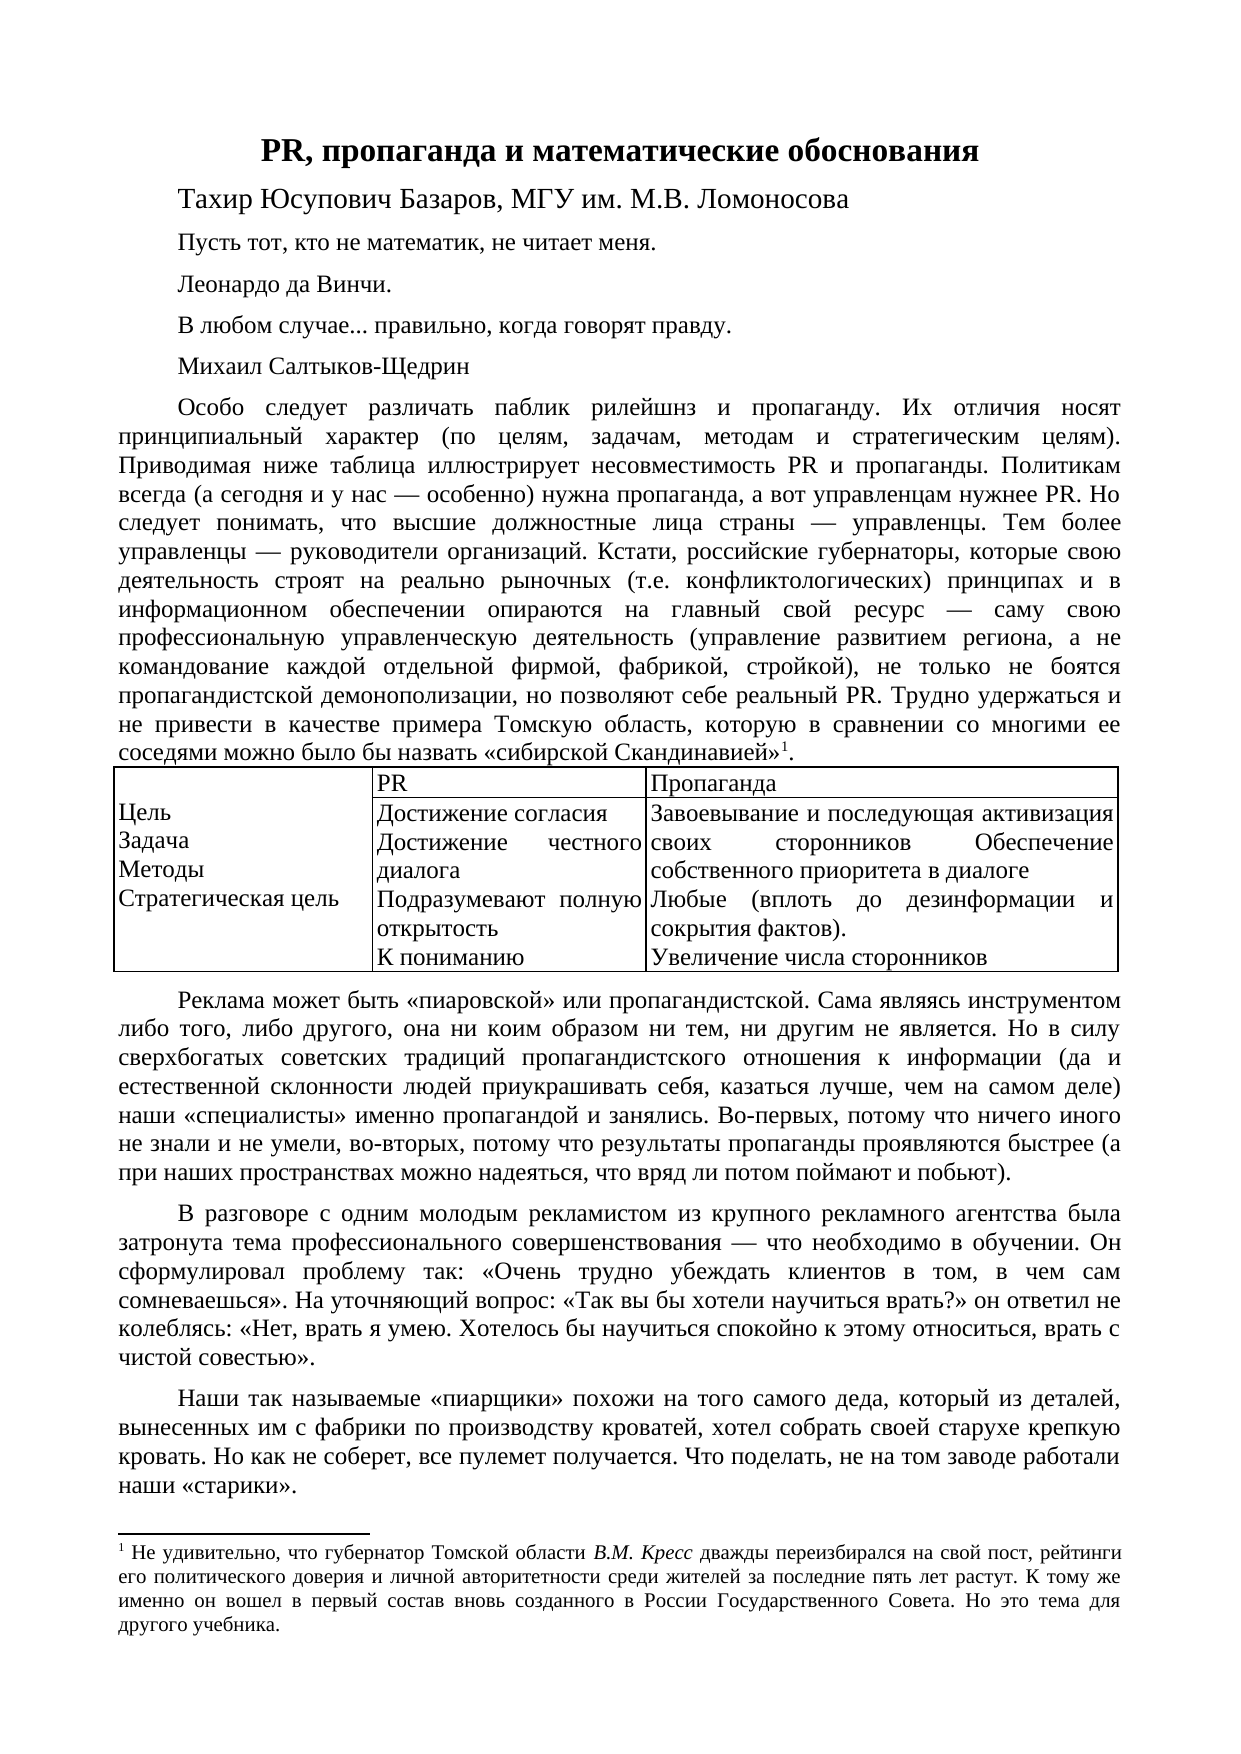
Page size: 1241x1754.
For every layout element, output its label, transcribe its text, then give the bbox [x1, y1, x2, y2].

table_header Пропаганда [647, 768, 1117, 797]
text Наши так называемые «пиарщики» похожи на того самого деда, который из деталей, вынесенных им с фабрики по производству кроватей, хотел собрать своей старухе крепкую кровать. Но как не соберет, все пулемет получается. Что поделать, не на том заводе работали наши «старики». [118, 1383, 1122, 1498]
text Пусть тот, кто не математик, не читает меня. [118, 227, 1122, 256]
text В разговоре с одним молодым рекламистом из крупного рекламного агентства была затронута тема профессионального совершенствования — что необходимо в обучении. Он сформулировал проблему так: «Очень трудно убеждать клиентов в том, в чем сам сомневаешься». На уточняющий вопрос: «Так вы бы хотели научиться врать?» он ответил не колеблясь: «Нет, врать я умею. Хотелось бы научиться спокойно к этому относиться, врать с чистой совестью». [118, 1198, 1122, 1371]
text Леонардо да Винчи. [118, 269, 1122, 297]
table_cell Завоевывание и последующая активизация своих сторонников Обеспечение собственного приоритета в диалоге Любые (вплоть до дезинформации и сокрытия фактов). Увеличение числа сторонников [647, 798, 1117, 971]
text PR, пропаганда и математические обоснования [118, 131, 1122, 169]
text Тахир Юсупович Базаров, МГУ им. М.В. Ломоносова [118, 181, 1122, 215]
text Михаил Салтыков-Щедрин [118, 351, 1122, 380]
text Особо следует различать паблик рилейшнз и пропаганду. Их отличия носят принципиальный характер (по целям, задачам, методам и стратегическим целям). Приводимая ниже таблица иллюстрирует несовместимость PR и пропаганды. Политикам всегда (а сегодня и у нас — особенно) нужна пропаганда, а вот управленцам нужнее PR. Но следует понимать, что высшие должностные лица страны — управленцы. Тем более управленцы — руководители организаций. Кстати, российские губернаторы, которые свою деятельность строят на реально рыночных (т.е. конфликтологических) принципах и в информационном обеспечении опираются на главный свой ресурс — саму свою профессиональную управленческую деятельность (управление развитием региона, а не командование каждой отдельной фирмой, фабрикой, стройкой), не только не боятся пропагандистской демонополизации, но позволяют себе реальный PR. Трудно удержаться и не привести в качестве примера Томскую область, которую в сравнении со многими ее соседями можно было бы назвать «сибирской Скандинавией». [118, 392, 1122, 766]
table_header Цель Задача Методы Стратегическая цель [115, 768, 372, 971]
text В любом случае... правильно, когда говорят правду. [118, 310, 1122, 339]
table_header PR [373, 768, 645, 797]
text Реклама может быть «пиаровской» или пропагандистской. Сама являясь инструментом либо того, либо другого, она ни коим образом ни тем, ни другим не является. Но в силу сверхбогатых советских традиций пропагандистского отношения к информации (да и естественной склонности людей приукрашивать себя, казаться лучше, чем на самом деле) наши «специалисты» именно пропагандой и занялись. Во-первых, потому что ничего иного не знали и не умели, во-вторых, потому что результаты пропаганды проявляются быстрее (а при наших пространствах можно надеяться, что вряд ли потом поймают и побьют). [118, 985, 1122, 1186]
table_cell Достижение согласия Достижение честного диалога Подразумевают полную открытость К пониманию [373, 798, 645, 971]
